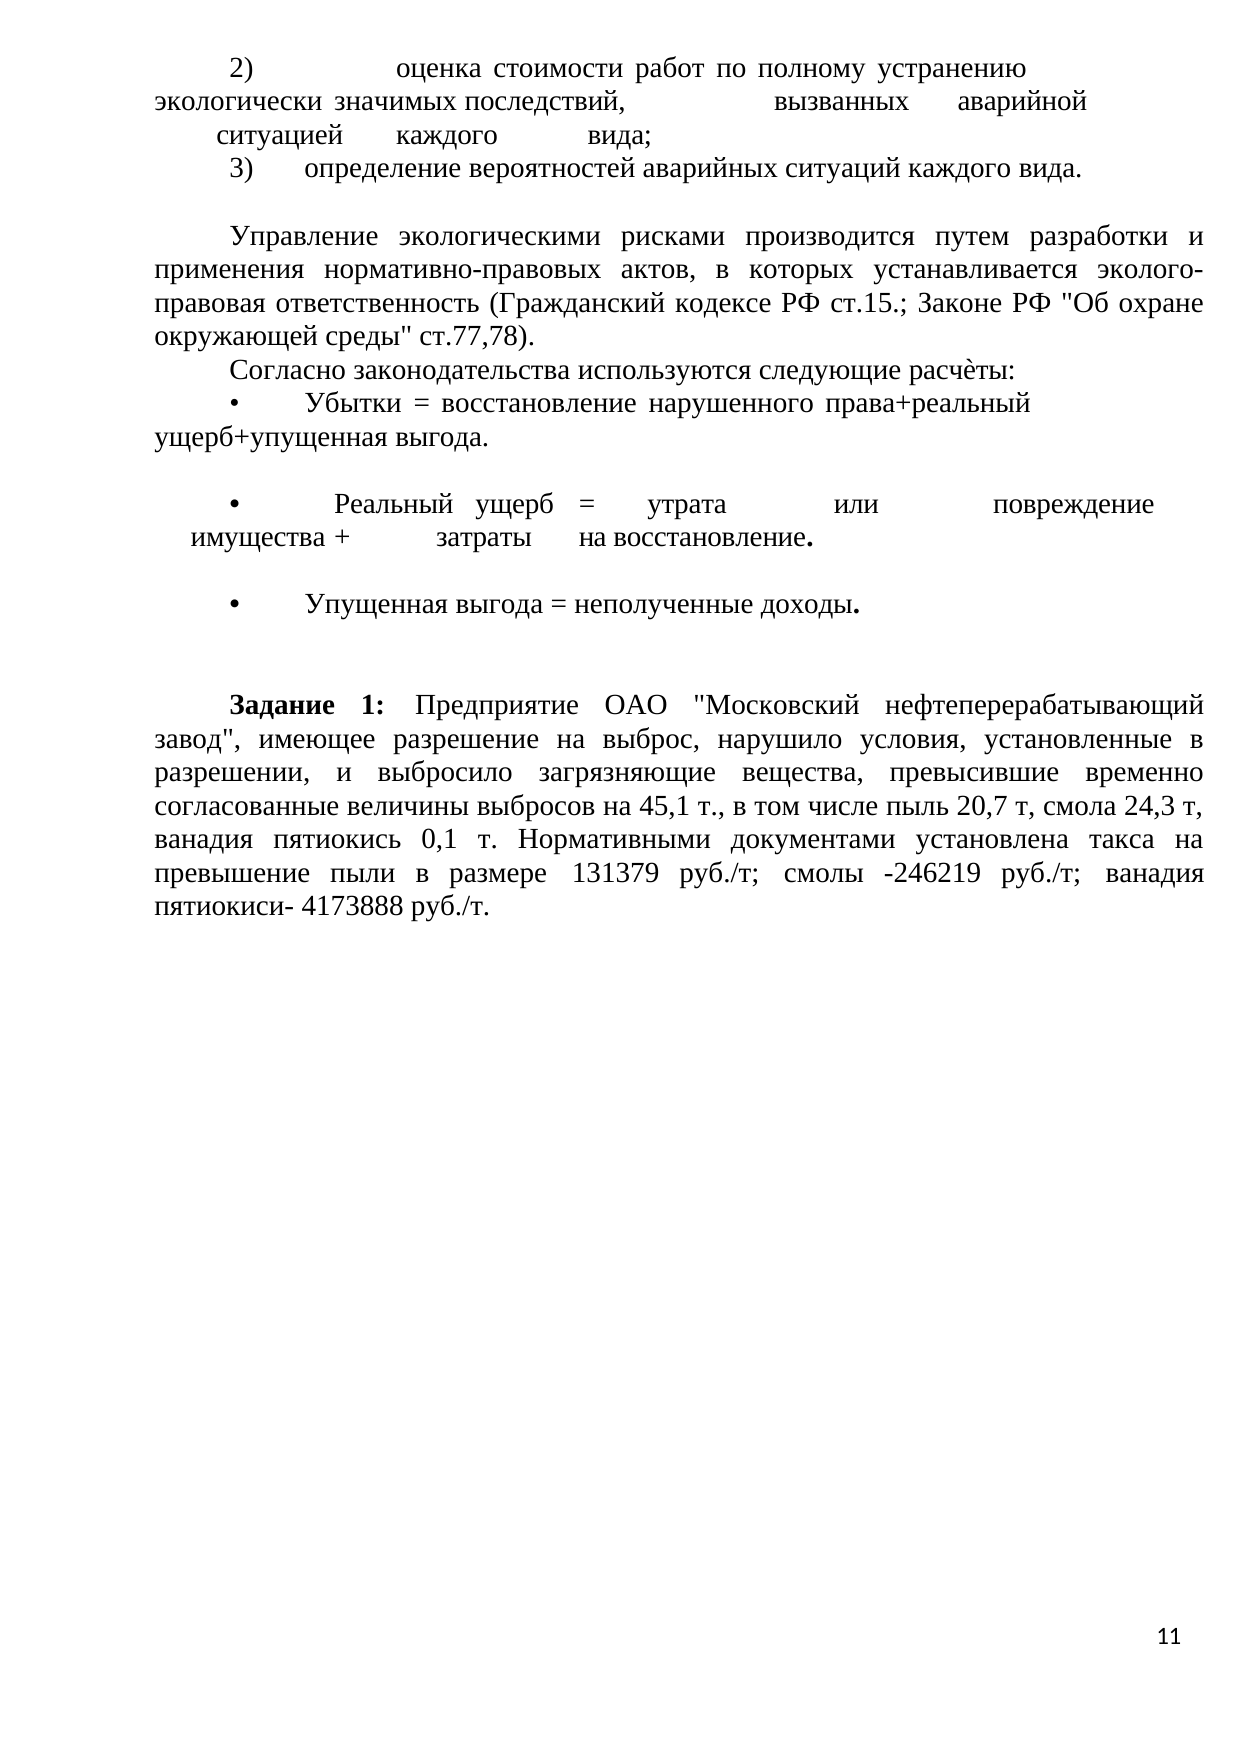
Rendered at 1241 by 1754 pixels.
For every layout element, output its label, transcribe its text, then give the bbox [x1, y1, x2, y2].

list оценка стоимости работ по полному устранению экологически значимых последствий, вызванных аварийной ситуацией каждого вида; [154, 50, 1205, 151]
list Убытки = восстановление нарушенного права+реальный ущерб+упущенная выгода. [154, 385, 1205, 452]
text Согласно законодательства используются следующие расчѐты: [154, 352, 1205, 385]
text Управление экологическими рисками производится путем разработки и применения нормативно-правовых актов, в которых устанавливается эколого- правовая ответственность (Гражданский кодексе РФ ст.15.; Законе РФ "Об охране окружающей среды" ст.77,78). [154, 218, 1205, 352]
list определение вероятностей аварийных ситуаций каждого вида. [154, 151, 1205, 184]
list Упущенная выгода = неполученные доходы. [154, 587, 1205, 620]
text Задание 1: Предприятие ОАО "Московский нефтеперерабатывающий завод", имеющее разрешение на выброс, нарушило условия, установленные в разрешении, и выбросило загрязняющие вещества, превысившие временно согласованные величины выбросов на 45,1 т., в том числе пыль 20,7 т, смола 24,3 т, ванадия пятиокись 0,1 т. Нормативными документами установлена такса на превышение пыли в размере 131379 руб./т; смолы -246219 руб./т; ванадия пятиокиси- 4173888 руб./т. [154, 687, 1205, 922]
list Реальный ущерб = утрата или повреждение имущества + затраты на восстановление. [154, 486, 1205, 553]
